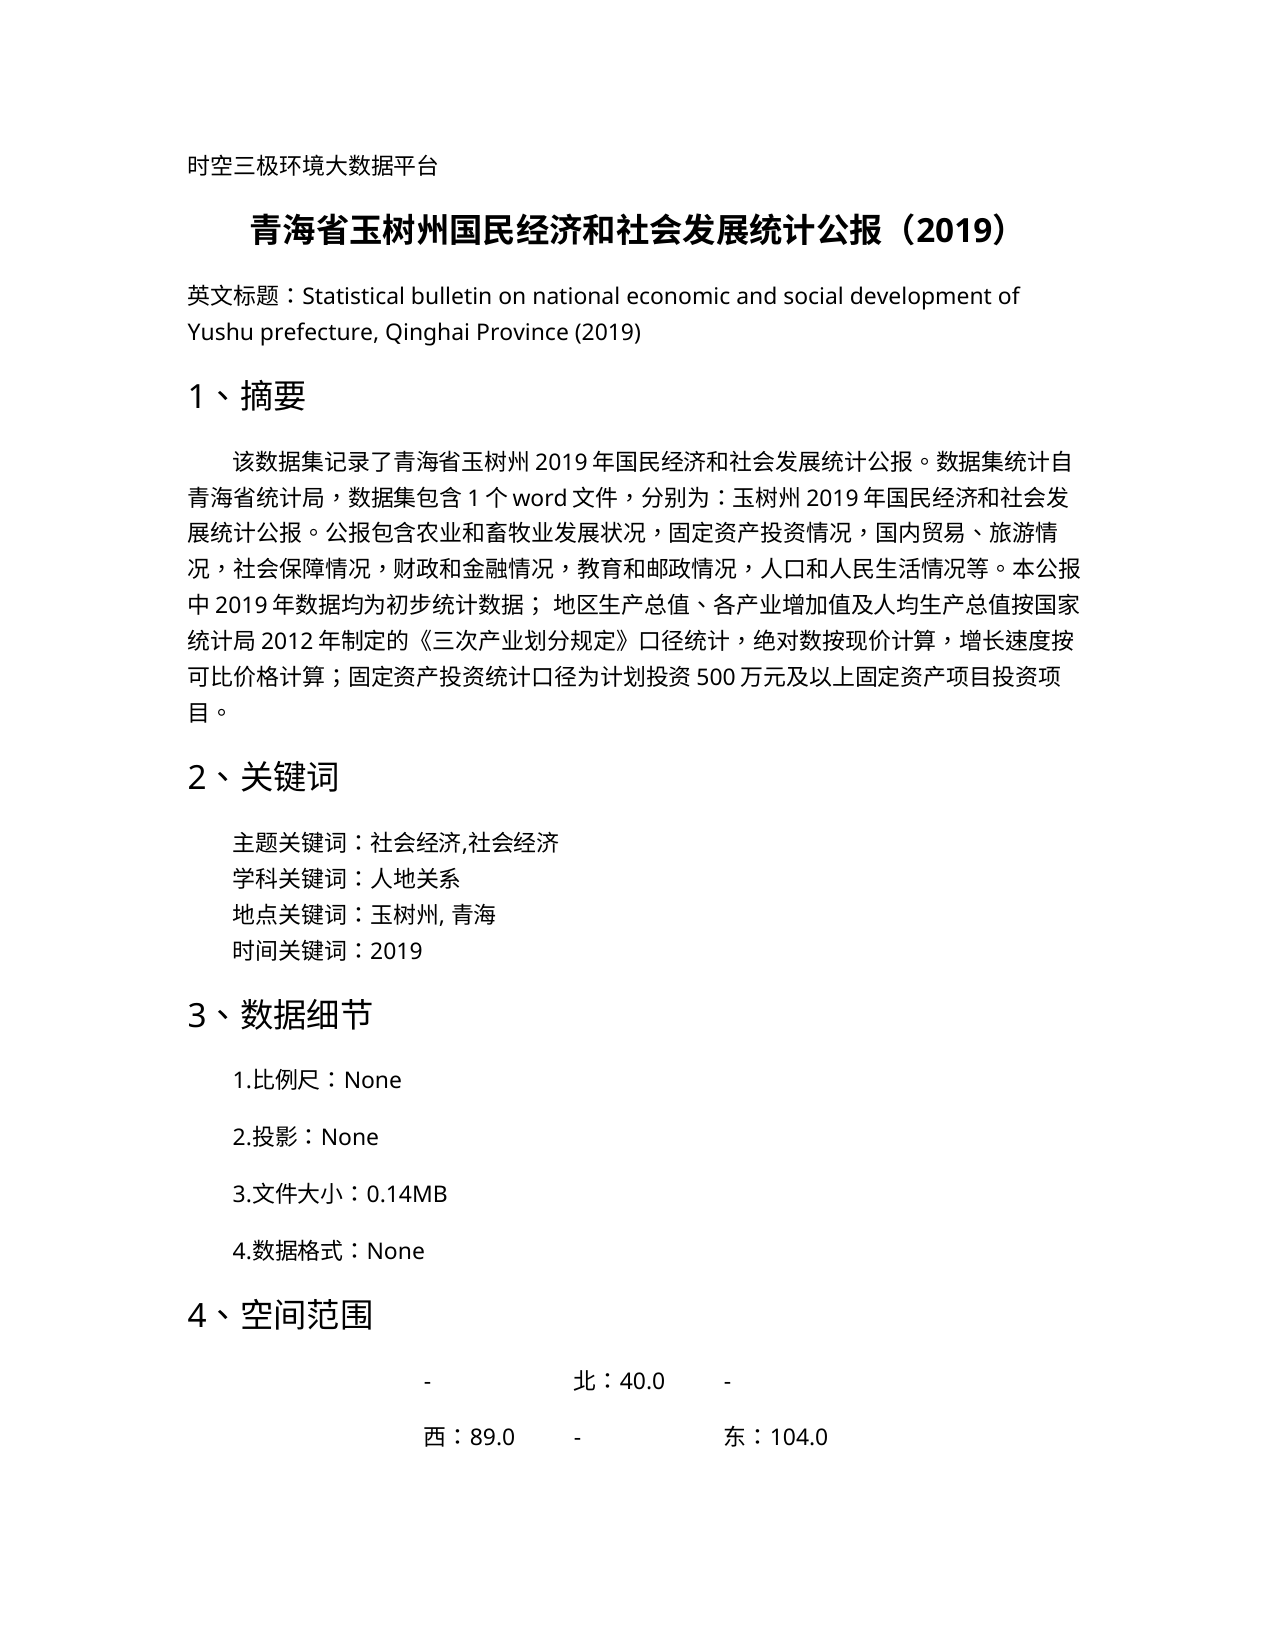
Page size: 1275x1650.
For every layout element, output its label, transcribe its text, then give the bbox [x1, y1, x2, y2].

text 4、空间范围 [187, 1292, 1087, 1337]
text 2、关键词 [187, 754, 1087, 799]
text 1、摘要 [187, 372, 1087, 418]
table_cell 西：89.0 [413, 1421, 562, 1476]
text 2.投影：None [232, 1121, 1087, 1152]
text 1.比例尺：None [232, 1064, 1087, 1096]
table_cell 东：104.0 [713, 1421, 862, 1476]
text 4.数据格式：None [232, 1235, 1087, 1266]
table_header - [413, 1365, 562, 1421]
text 该数据集记录了青海省玉树州2019年国民经济和社会发展统计公报。数据集统计自青海省统计局，数据集包含1个word文件，分别为：玉树州2019年国民经济和社会发展统计公报。公报包含农业和畜牧业发展状况，固定资产投资情况，国内贸易、旅游情况，社会保障情况，财政和金融情况，教育和邮政情况，人口和人民生活情况等。本公报中2019年数据均为初步统计数据； 地区生产总值、各产业增加值及人均生产总值按国家统计局2012年制定的《三次产业划分规定》口径统计，绝对数按现价计算，增长速度按可比价格计算；固定资产投资统计口径为计划投资500万元及以上固定资产项目投资项目。 [187, 446, 1087, 728]
text 3.文件大小：0.14MB [232, 1178, 1087, 1209]
text 英文标题：Statistical bulletin on national economic and social development of Yushu prefecture, Qinghai Province (2019) [187, 280, 1087, 347]
table_header - [713, 1365, 862, 1421]
table_header 北：40.0 [563, 1365, 712, 1421]
table_cell - [563, 1421, 712, 1476]
text 3、数据细节 [187, 991, 1087, 1037]
text 时空三极环境大数据平台 [187, 150, 1087, 181]
text 主题关键词：社会经济,社会经济 学科关键词：人地关系 地点关键词：玉树州, 青海 时间关键词：2019 [232, 827, 1087, 966]
text 青海省玉树州国民经济和社会发展统计公报（2019） [187, 207, 1087, 252]
